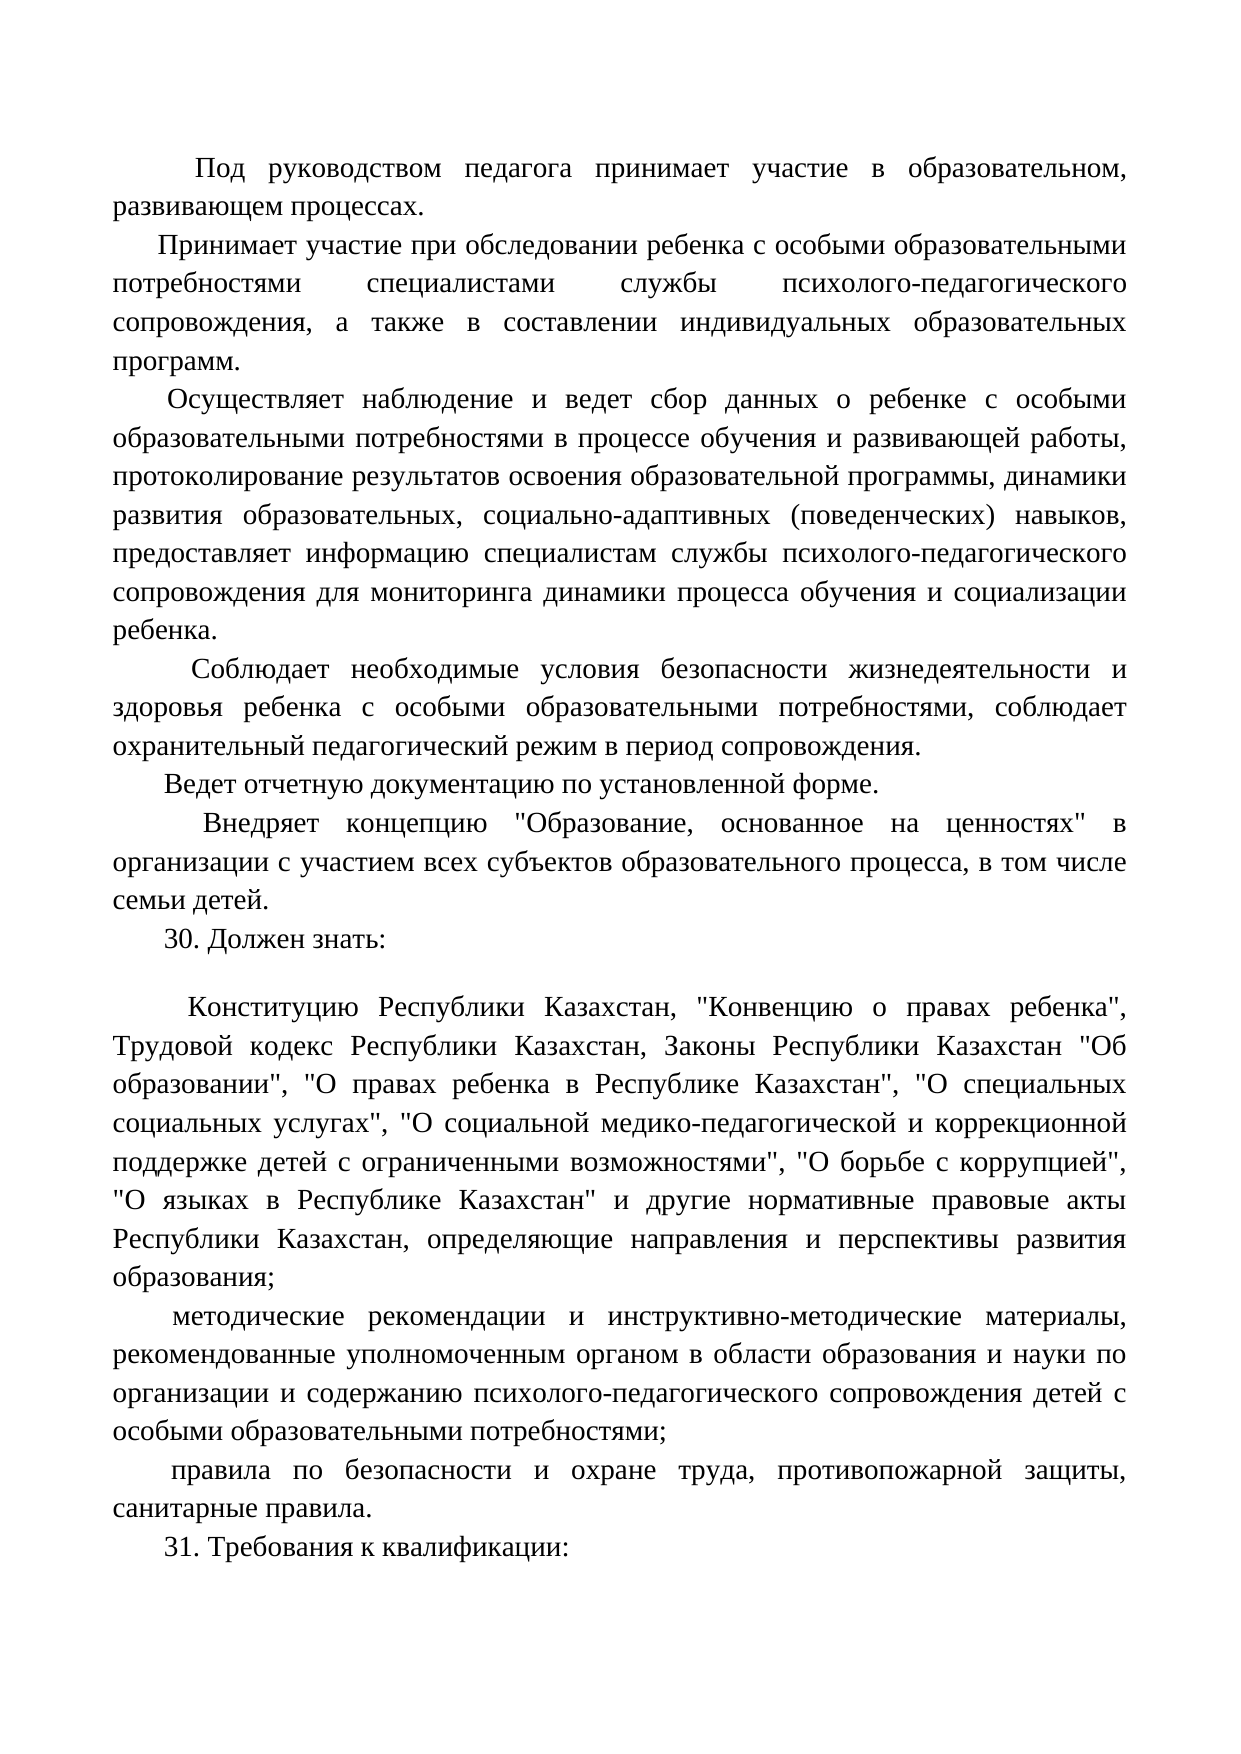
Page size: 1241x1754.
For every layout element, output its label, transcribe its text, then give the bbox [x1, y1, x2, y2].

text правила по безопасности и охране труда, противопожарной защиты, санитарные правила. [112, 1452, 1128, 1524]
text методические рекомендации и инструктивно-методические материалы, рекомендованные уполномоченным органом в области образования и науки по организации и содержанию психолого-педагогического сопровождения детей с особыми образовательными потребностями; [112, 1298, 1128, 1447]
text Под руководством педагога принимает участие в образовательном, развивающем процессах. [112, 150, 1128, 222]
text Осуществляет наблюдение и ведет сбор данных о ребенке с особыми образовательными потребностями в процессе обучения и развивающей работы, протоколирование результатов освоения образовательной программы, динамики развития образовательных, социально-адаптивных (поведенческих) навыков, предоставляет информацию специалистам службы психолого-педагогического сопровождения для мониторинга динамики процесса обучения и социализации ребенка. [112, 381, 1128, 646]
text Принимает участие при обследовании ребенка с особыми образовательными потребностями специалистами службы психолого-педагогического сопровождения, а также в составлении индивидуальных образовательных программ. [112, 227, 1128, 376]
text Конституцию Республики Казахстан, "Конвенцию о правах ребенка", Трудовой кодекс Республики Казахстан, Законы Республики Казахстан "Об образовании", "О правах ребенка в Республике Казахстан", "О специальных социальных услугах", "О социальной медико-педагогической и коррекционной поддержке детей с ограниченными возможностями", "О борьбе с коррупцией", "О языках в Республике Казахстан" и другие нормативные правовые акты Республики Казахстан, определяющие направления и перспективы развития образования; [112, 989, 1128, 1293]
text Ведет отчетную документацию по установленной форме. [112, 767, 1128, 800]
text Внедряет концепцию "Образование, основанное на ценностях" в организации с участием всех субъектов образовательного процесса, в том числе семьи детей. [112, 805, 1128, 916]
text 31. Требования к квалификации: [112, 1529, 1128, 1563]
text Соблюдает необходимые условия безопасности жизнедеятельности и здоровья ребенка с особыми образовательными потребностями, соблюдает охранительный педагогический режим в период сопровождения. [112, 651, 1128, 762]
text 30. Должен знать: [112, 921, 1128, 954]
